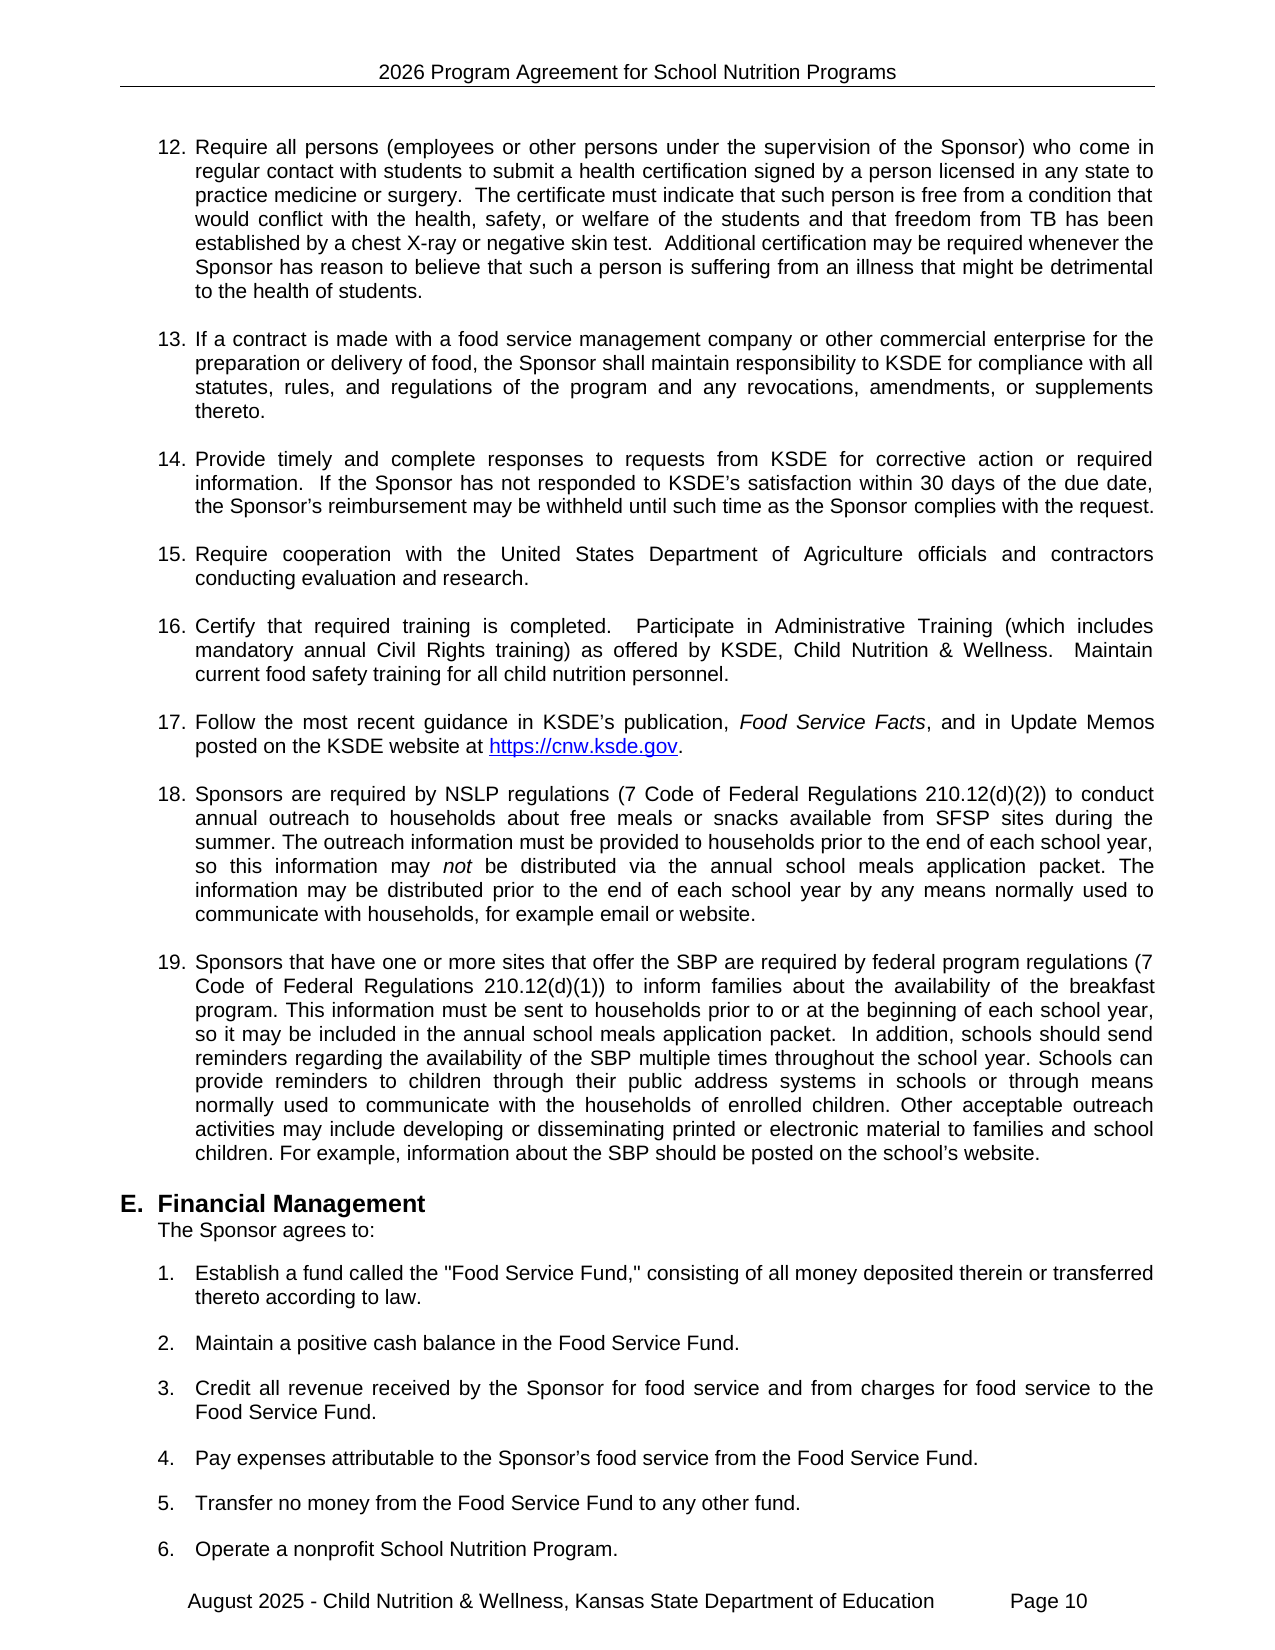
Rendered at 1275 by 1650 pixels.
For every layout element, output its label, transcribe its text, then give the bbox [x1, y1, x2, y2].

list Credit all revenue received by the Sponsor for food service and from charges for food service to the Food Service Fund. [157, 1376, 1155, 1424]
list If a contract is made with a food service management company or other commercial enterprise for the preparation or delivery of food, the Sponsor shall maintain responsibility to KSDE for compliance with all statutes, rules, and regulations of the program and any revocations, amendments, or supplements thereto. [157, 327, 1155, 422]
list Provide timely and complete responses to requests from KSDE for corrective action or required information. If the Sponsor has not responded to KSDE’s satisfaction within 30 days of the due date, the Sponsor’s reimbursement may be withheld until such time as the Sponsor complies with the request. [157, 446, 1155, 518]
list Operate a nonprofit School Nutrition Program. [157, 1537, 1155, 1561]
list Pay expenses attributable to the Sponsor’s food service from the Food Service Fund. [157, 1446, 1155, 1469]
list Sponsors that have one or more sites that offer the SBP are required by federal program regulations (7 Code of Federal Regulations 210.12(d)(1)) to inform families about the availability of the breakfast program. This information must be sent to households prior to or at the beginning of each school year, so it may be included in the annual school meals application packet. In addition, schools should send reminders regarding the availability of the SBP multiple times throughout the school year. Schools can provide reminders to children through their public address systems in schools or through means normally used to communicate with the households of enrolled children. Other acceptable outreach activities may include developing or disseminating printed or electronic material to families and school children. For example, information about the SBP should be posted on the school’s website. [157, 949, 1155, 1165]
list Establish a fund called the "Food Service Fund," consisting of all money deposited therein or transferred thereto according to law. [157, 1261, 1155, 1309]
list Follow the most recent guidance in KSDE’s publication, Food Service Facts, and in Update Memos posted on the KSDE website at https://cnw.ksde.gov. [157, 710, 1155, 758]
list Sponsors are required by NSLP regulations (7 Code of Federal Regulations 210.12(d)(2)) to conduct annual outreach to households about free meals or snacks available from SFSP sites during the summer. The outreach information must be provided to households prior to the end of each school year, so this information may not be distributed via the annual school meals application packet. The information may be distributed prior to the end of each school year by any means normally used to communicate with households, for example email or website. [157, 782, 1155, 926]
list Require all persons (employees or other persons under the supervision of the Sponsor) who come in regular contact with students to submit a health certification signed by a person licensed in any state to practice medicine or surgery. The certificate must indicate that such person is free from a condition that would conflict with the health, safety, or welfare of the students and that freedom from TB has been established by a chest X-ray or negative skin test. Additional certification may be required whenever the Sponsor has reason to believe that such a person is suffering from an illness that might be detrimental to the health of students. [157, 135, 1155, 303]
list Require cooperation with the United States Department of Agriculture officials and contractors conducting evaluation and research. [157, 542, 1155, 590]
list Transfer no money from the Food Service Fund to any other fund. [157, 1491, 1155, 1515]
text The Sponsor agrees to: [157, 1218, 1155, 1242]
list Certify that required training is completed. Participate in Administrative Training (which includes mandatory annual Civil Rights training) as offered by KSDE, Child Nutrition & Wellness. Maintain current food safety training for all child nutrition personnel. [157, 614, 1155, 686]
subtitle Financial Management [120, 1189, 1155, 1218]
list Maintain a positive cash balance in the Food Service Fund. [157, 1331, 1155, 1354]
